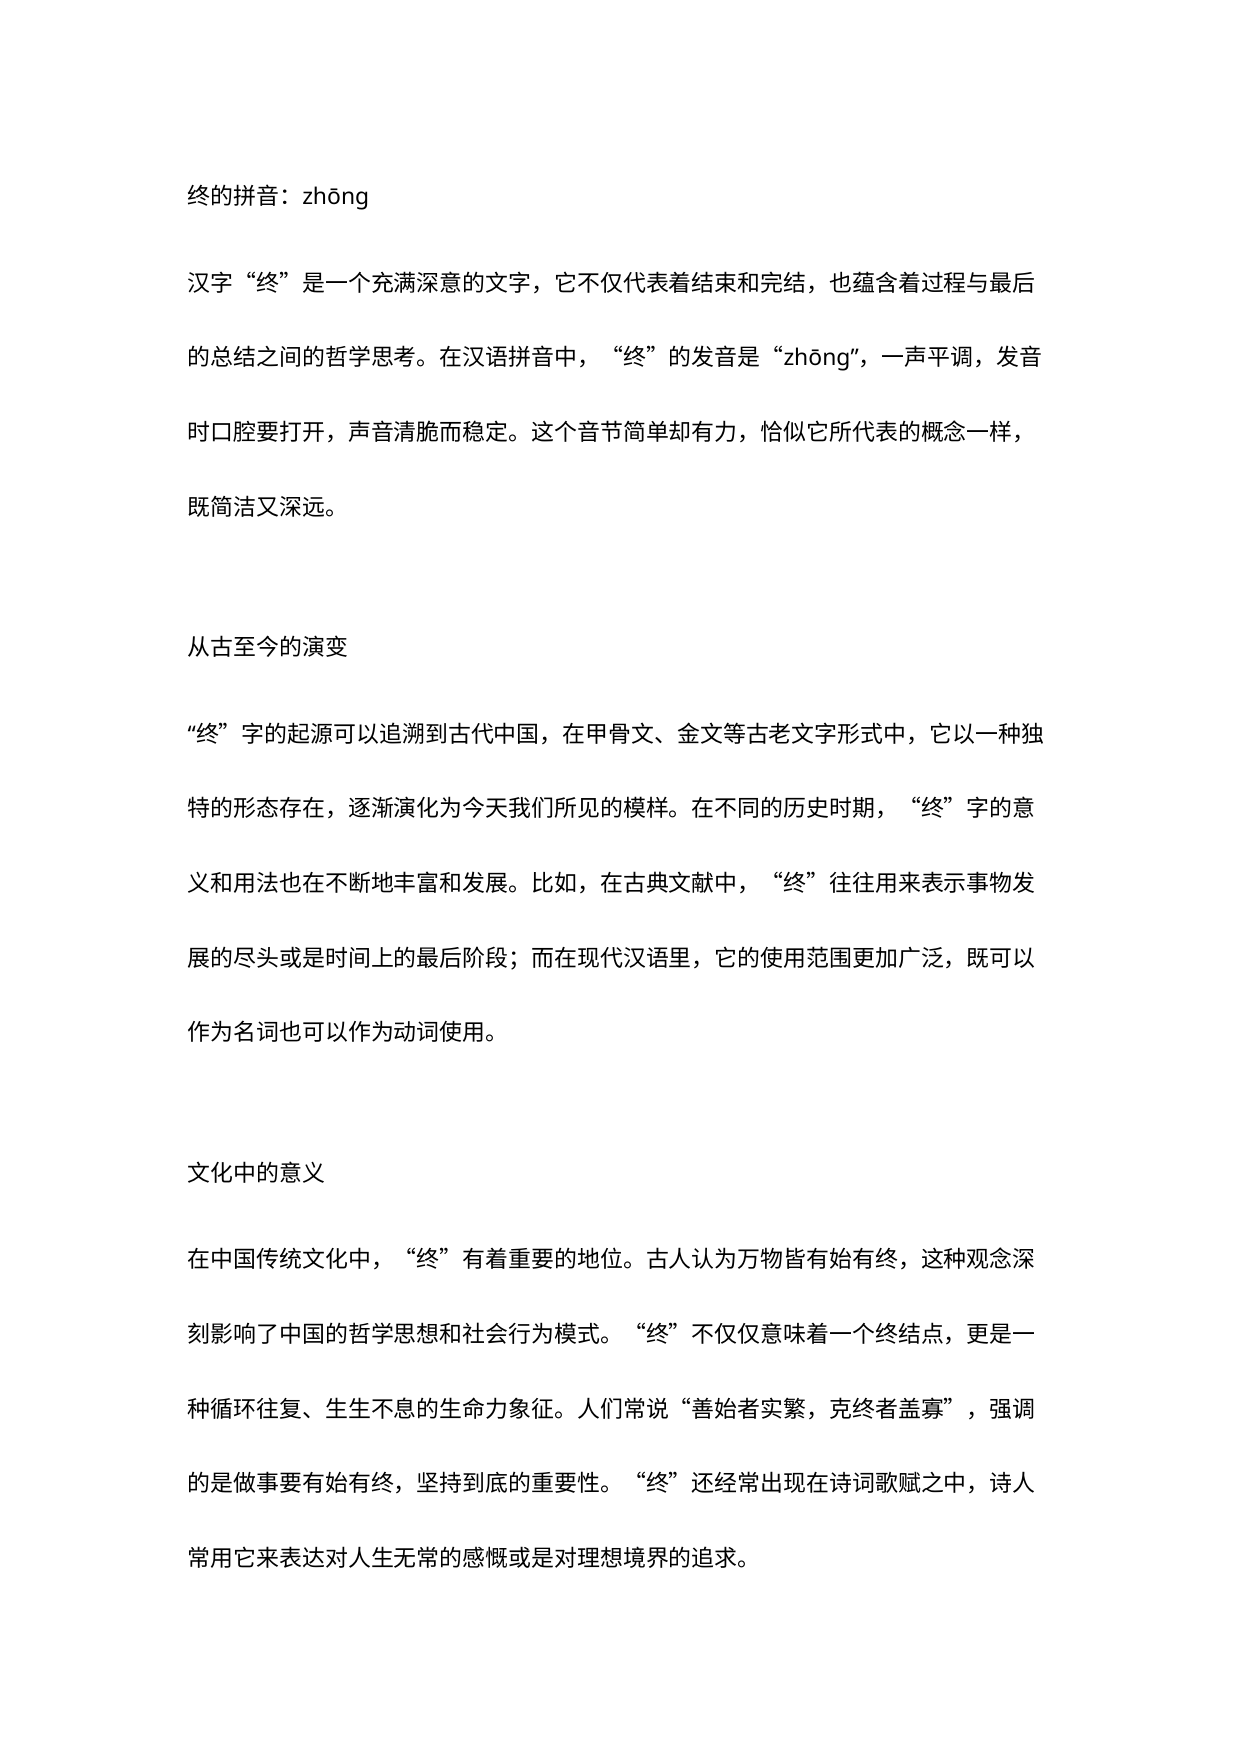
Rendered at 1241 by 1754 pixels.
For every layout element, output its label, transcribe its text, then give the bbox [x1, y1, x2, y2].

text 文化中的意义 [187, 1139, 1053, 1204]
text 在中国传统文化中，“终”有着重要的地位。古人认为万物皆有始有终，这种观念深刻影响了中国的哲学思想和社会行为模式。“终”不仅仅意味着一个终结点，更是一种循环往复、生生不息的生命力象征。人们常说“善始者实繁，克终者盖寡”，强调的是做事要有始有终，坚持到底的重要性。“终”还经常出现在诗词歌赋之中，诗人常用它来表达对人生无常的感慨或是对理想境界的追求。 [187, 1225, 1053, 1589]
text 终的拼音：zhōng [187, 162, 1053, 227]
text 从古至今的演变 [187, 613, 1053, 678]
text 汉字“终”是一个充满深意的文字，它不仅代表着结束和完结，也蕴含着过程与最后的总结之间的哲学思考。在汉语拼音中，“终”的发音是“zhōng”，一声平调，发音时口腔要打开，声音清脆而稳定。这个音节简单却有力，恰似它所代表的概念一样，既简洁又深远。 [187, 249, 1053, 538]
text “终”字的起源可以追溯到古代中国，在甲骨文、金文等古老文字形式中，它以一种独特的形态存在，逐渐演化为今天我们所见的模样。在不同的历史时期，“终”字的意义和用法也在不断地丰富和发展。比如，在古典文献中，“终”往往用来表示事物发展的尽头或是时间上的最后阶段；而在现代汉语里，它的使用范围更加广泛，既可以作为名词也可以作为动词使用。 [187, 700, 1053, 1063]
